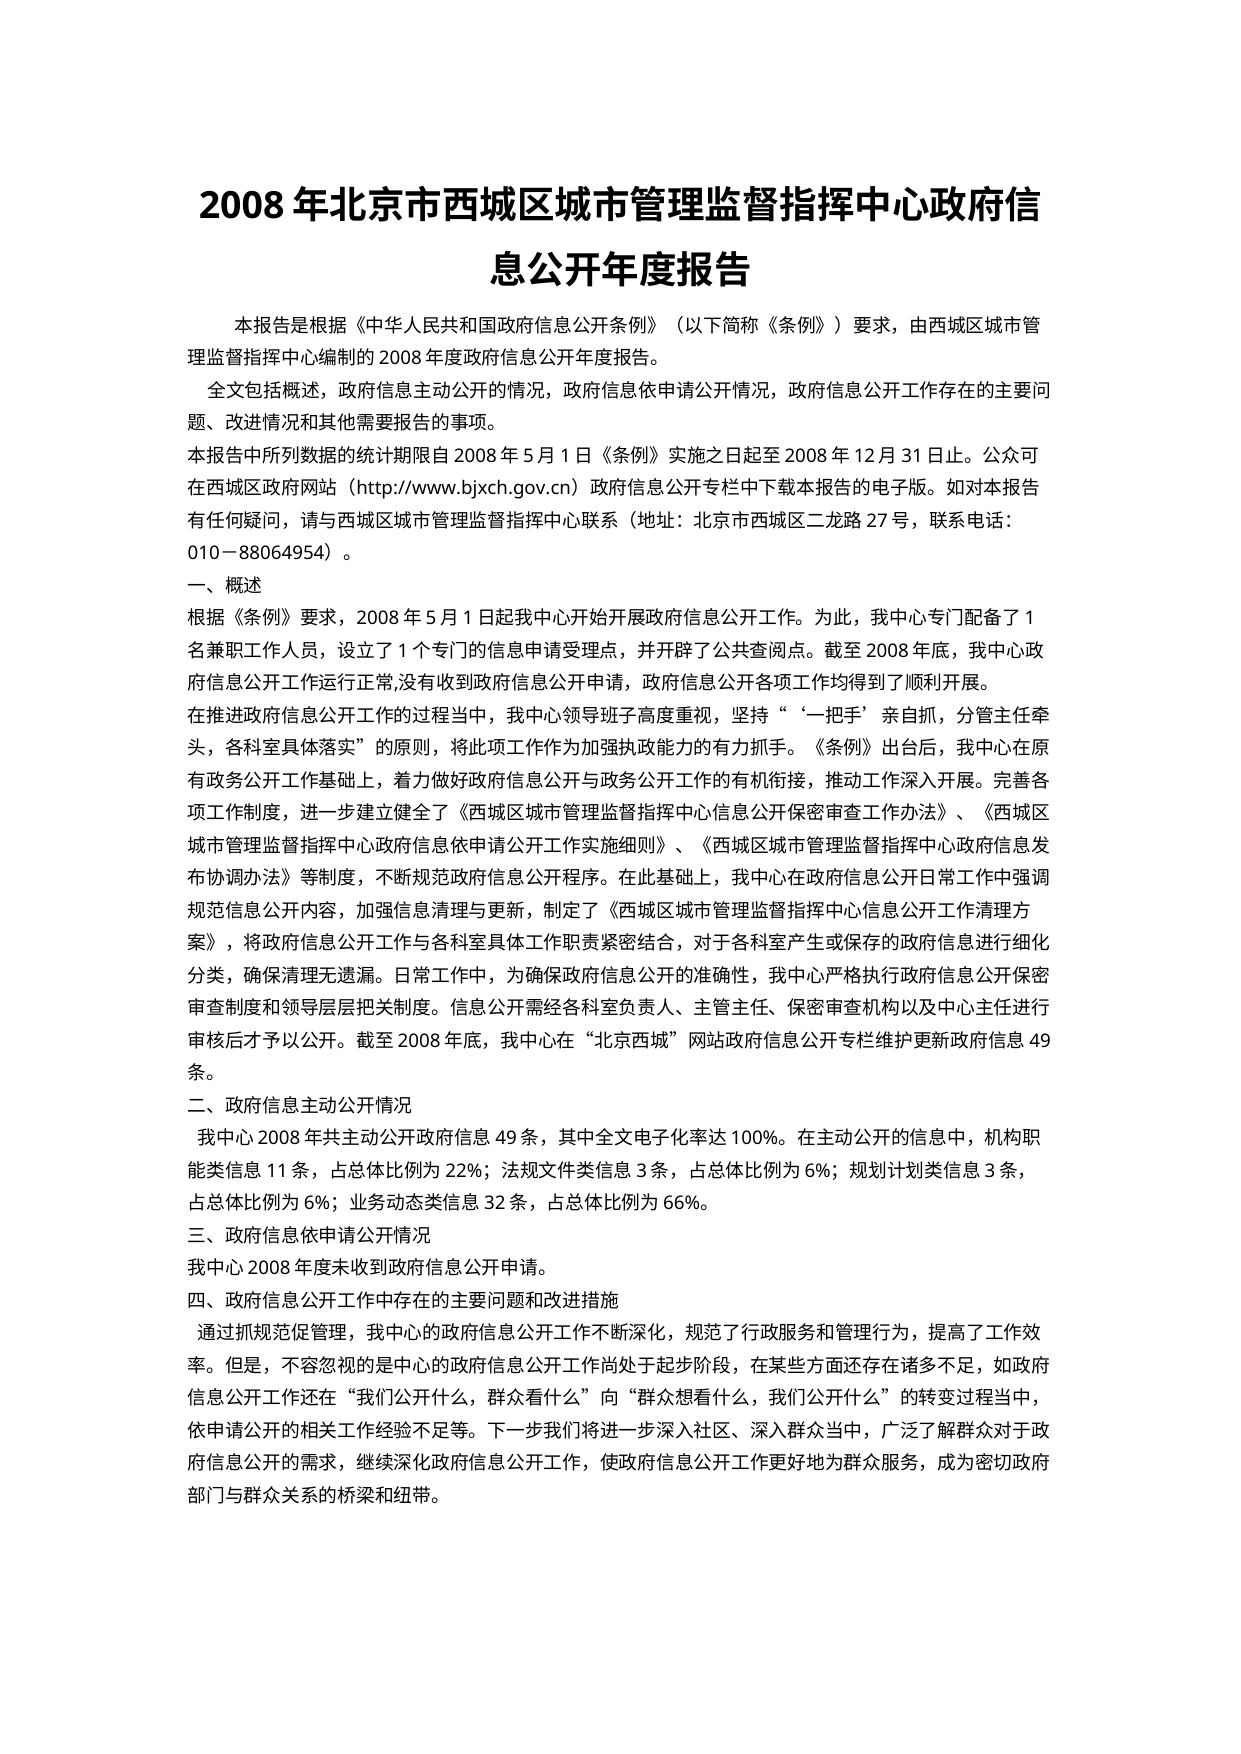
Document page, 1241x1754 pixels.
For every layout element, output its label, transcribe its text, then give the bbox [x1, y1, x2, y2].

text 2008年北京市西城区城市管理监督指挥中心政府信息公开年度报告 [187, 170, 1053, 300]
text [187, 308, 1053, 1510]
